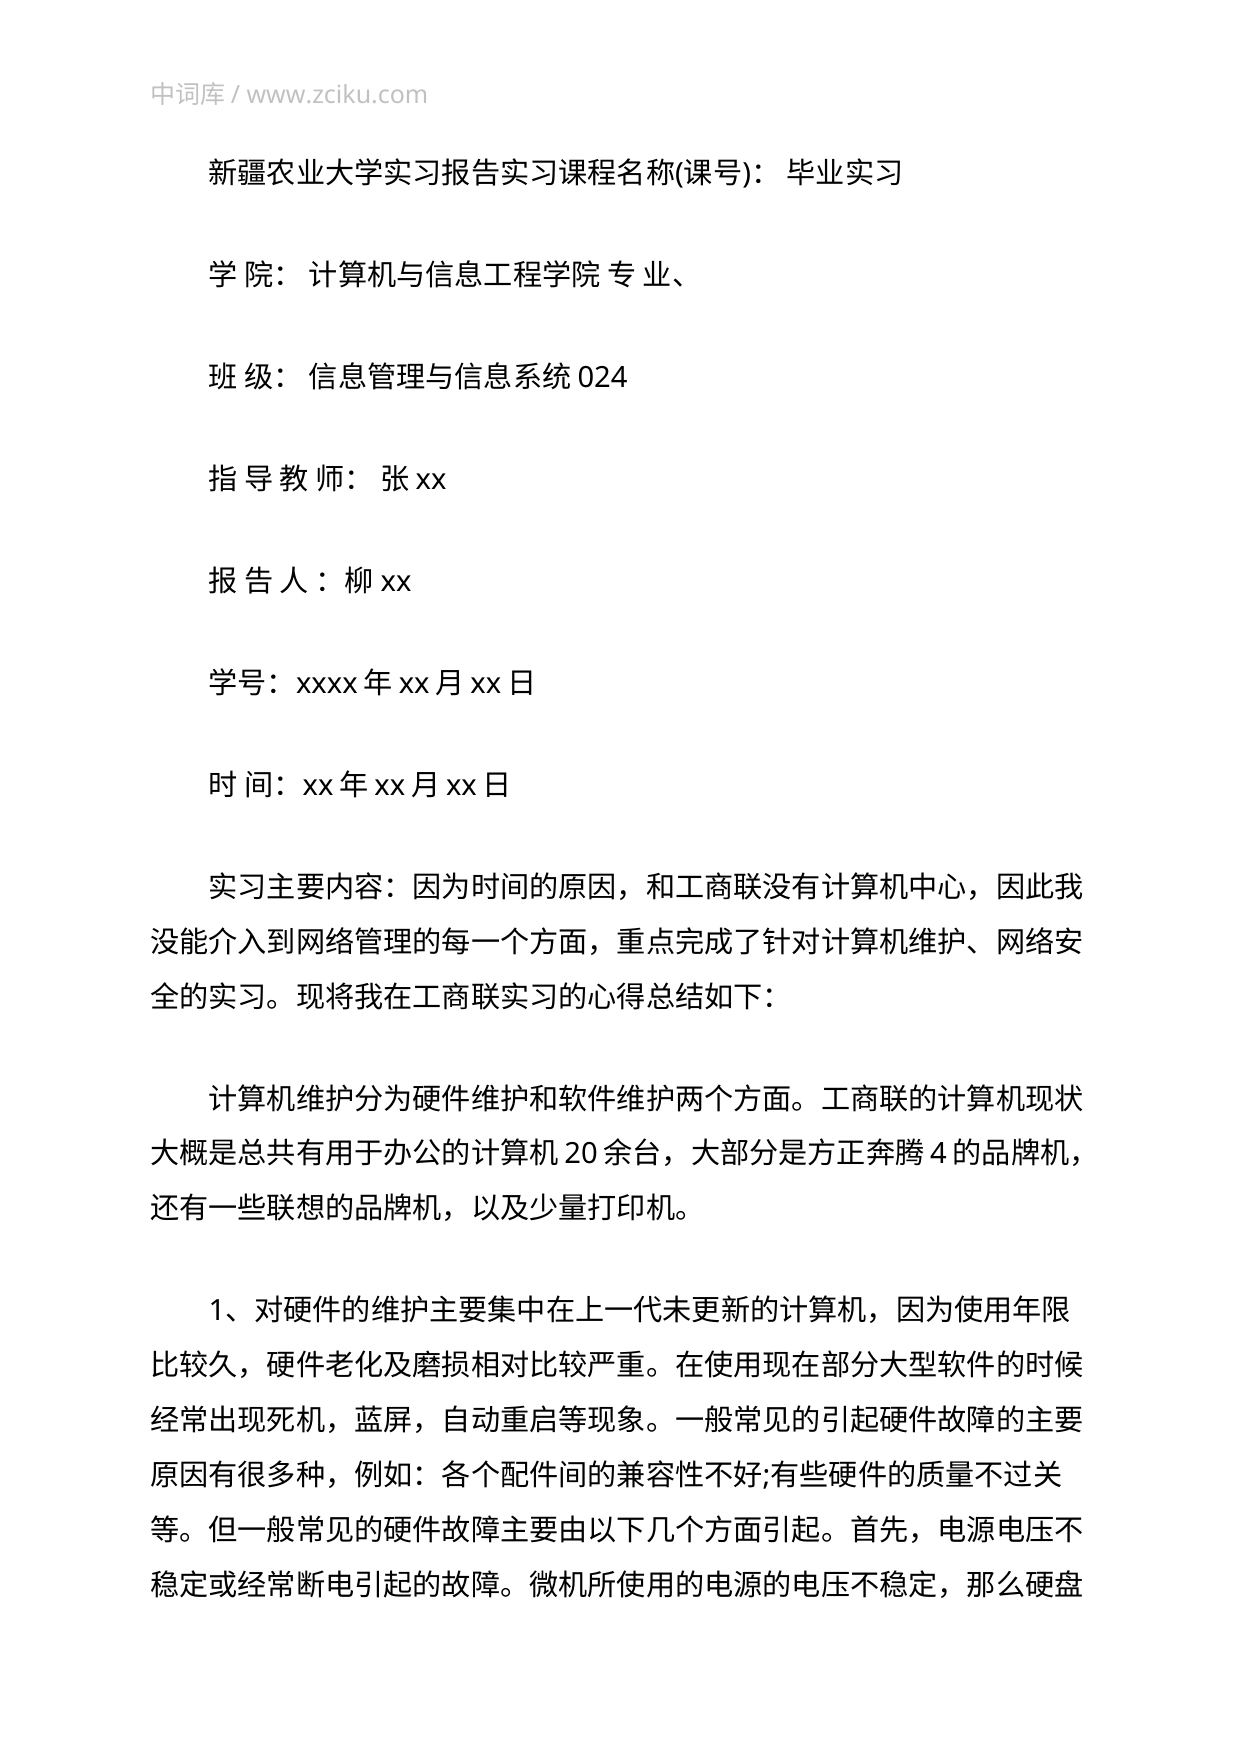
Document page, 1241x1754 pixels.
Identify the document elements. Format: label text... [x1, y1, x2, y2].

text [150, 1287, 1090, 1604]
text 报 告 人 ：柳 xx [150, 558, 1090, 600]
text 学号：xxxx年xx月xx日 [150, 660, 1090, 702]
text 班 级： 信息管理与信息系统024 [150, 354, 1090, 396]
text 时 间：xx年xx月xx日 [150, 762, 1090, 804]
text 指 导 教 师： 张xx [150, 456, 1090, 498]
text 计算机维护分为硬件维护和软件维护两个方面。工商联的计算机现状大概是总共有用于办公的计算机20余台，大部分是方正奔腾4的品牌机，还有一些联想的品牌机，以及少量打印机。 [150, 1075, 1090, 1227]
text 学 院： 计算机与信息工程学院 专 业、 [150, 252, 1090, 294]
text 实习主要内容：因为时间的原因，和工商联没有计算机中心，因此我没能介入到网络管理的每一个方面，重点完成了针对计算机维护、网络安全的实习。现将我在工商联实习的心得总结如下： [150, 864, 1090, 1016]
text 新疆农业大学实习报告实习课程名称(课号)： 毕业实习 [150, 150, 1090, 192]
